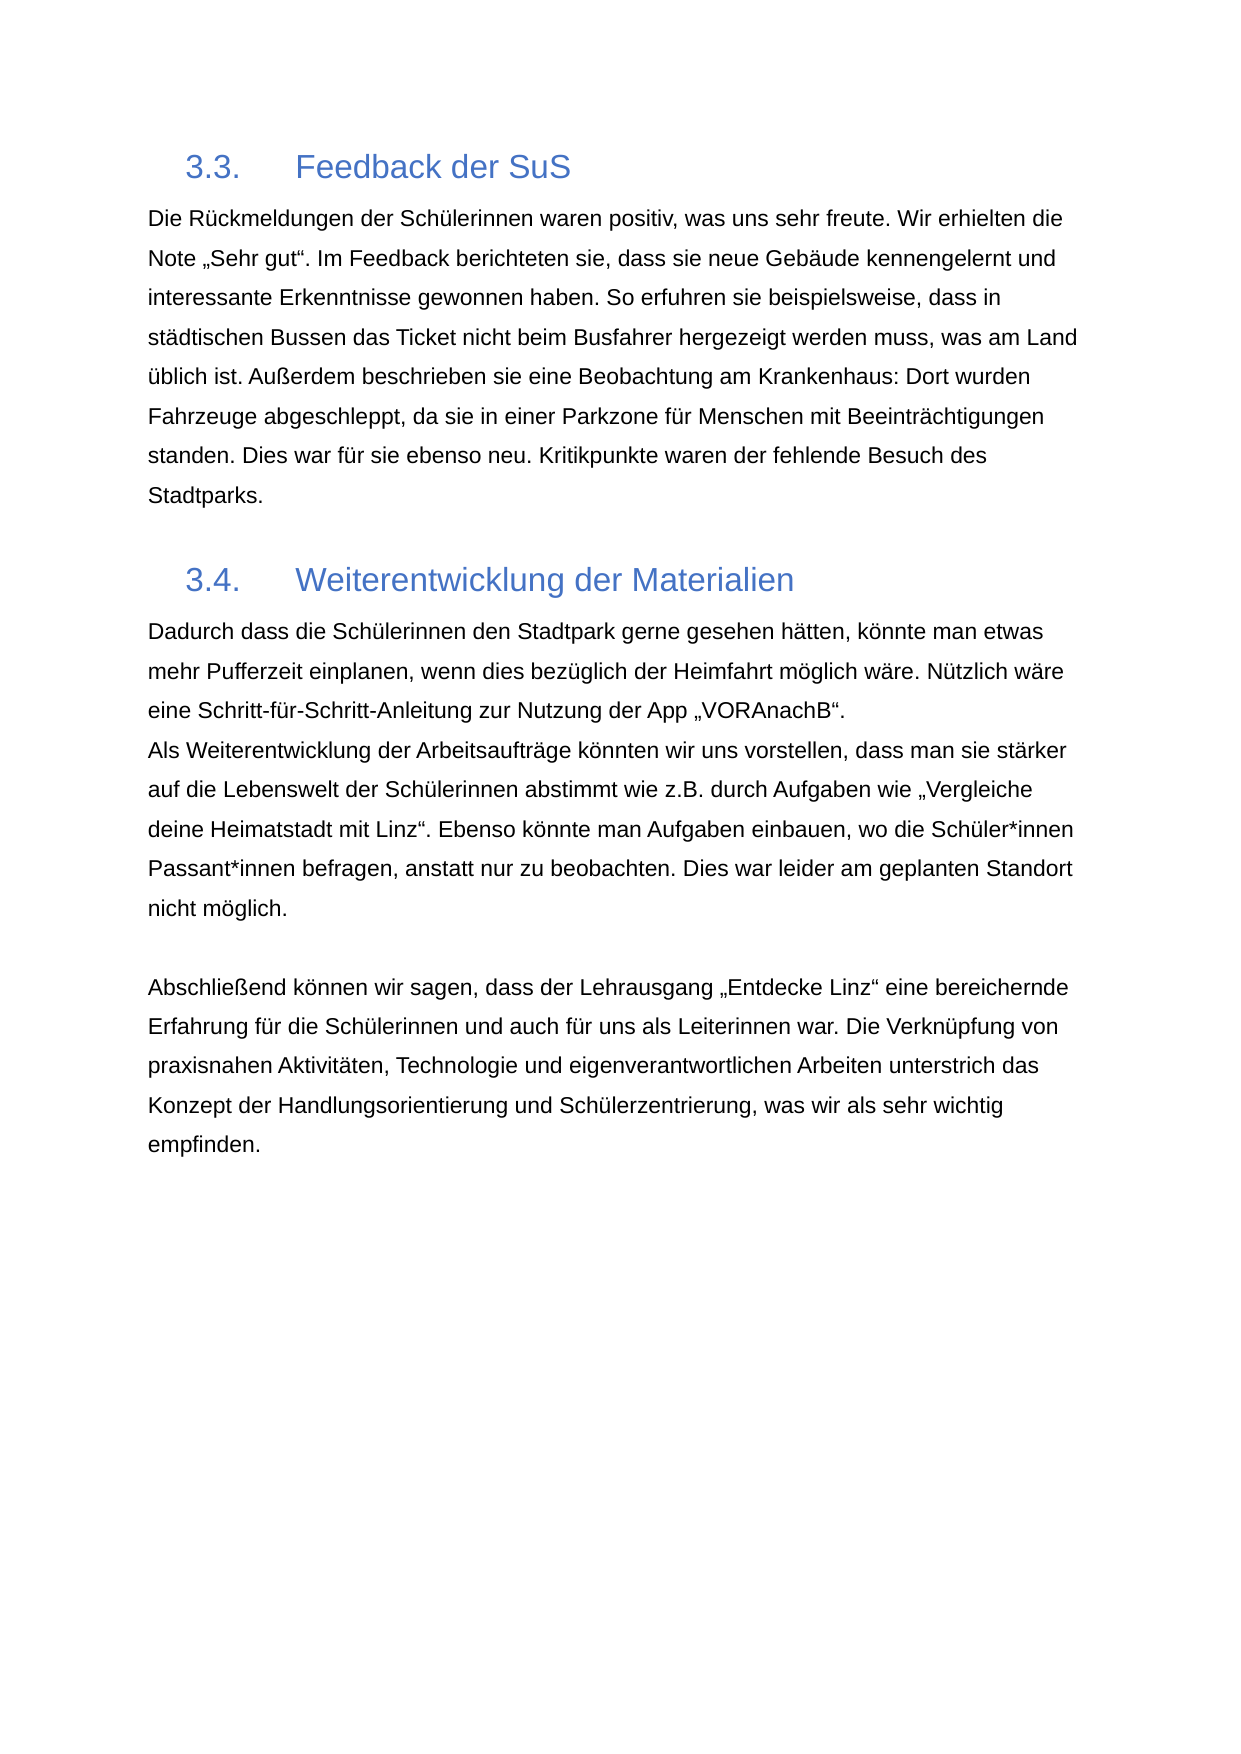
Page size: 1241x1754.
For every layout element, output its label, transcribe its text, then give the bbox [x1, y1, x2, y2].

text Weiterentwicklung der Materialien [185, 561, 1093, 599]
text Dadurch dass die Schülerinnen den Stadtpark gerne gesehen hätten, könnte man etwas mehr Pufferzeit einplanen, wenn dies bezüglich der Heimfahrt möglich wäre. Nützlich wäre eine Schritt-für-Schritt-Anleitung zur Nutzung der App „VORAnachB“. [148, 618, 1093, 723]
text Feedback der SuS [185, 148, 1093, 186]
text Abschließend können wir sagen, dass der Lehrausgang „Entdecke Linz“ eine bereichernde Erfahrung für die Schülerinnen und auch für uns als Leiterinnen war. Die Verknüpfung von praxisnahen Aktivitäten, Technologie und eigenverantwortlichen Arbeiten unterstrich das Konzept der Handlungsorientierung und Schülerzentrierung, was wir als sehr wichtig empfinden. [148, 973, 1093, 1158]
text Als Weiterentwicklung der Arbeitsaufträge könnten wir uns vorstellen, dass man sie stärker auf die Lebenswelt der Schülerinnen abstimmt wie z.B. durch Aufgaben wie „Vergleiche deine Heimatstadt mit Linz“. Ebenso könnte man Aufgaben einbauen, wo die Schüler*innen Passant*innen befragen, anstatt nur zu beobachten. Dies war leider am geplanten Standort nicht möglich. [148, 737, 1093, 921]
text Die Rückmeldungen der Schülerinnen waren positiv, was uns sehr freute. Wir erhielten die Note „Sehr gut“. Im Feedback berichteten sie, dass sie neue Gebäude kennengelernt und interessante Erkenntnisse gewonnen haben. So erfuhren sie beispielsweise, dass in städtischen Bussen das Ticket nicht beim Busfahrer hergezeigt werden muss, was am Land üblich ist. Außerdem beschrieben sie eine Beobachtung am Krankenhaus: Dort wurden Fahrzeuge abgeschleppt, da sie in einer Parkzone für Menschen mit Beeinträchtigungen standen. Dies war für sie ebenso neu. Kritikpunkte waren der fehlende Besuch des Stadtparks. [148, 205, 1093, 508]
